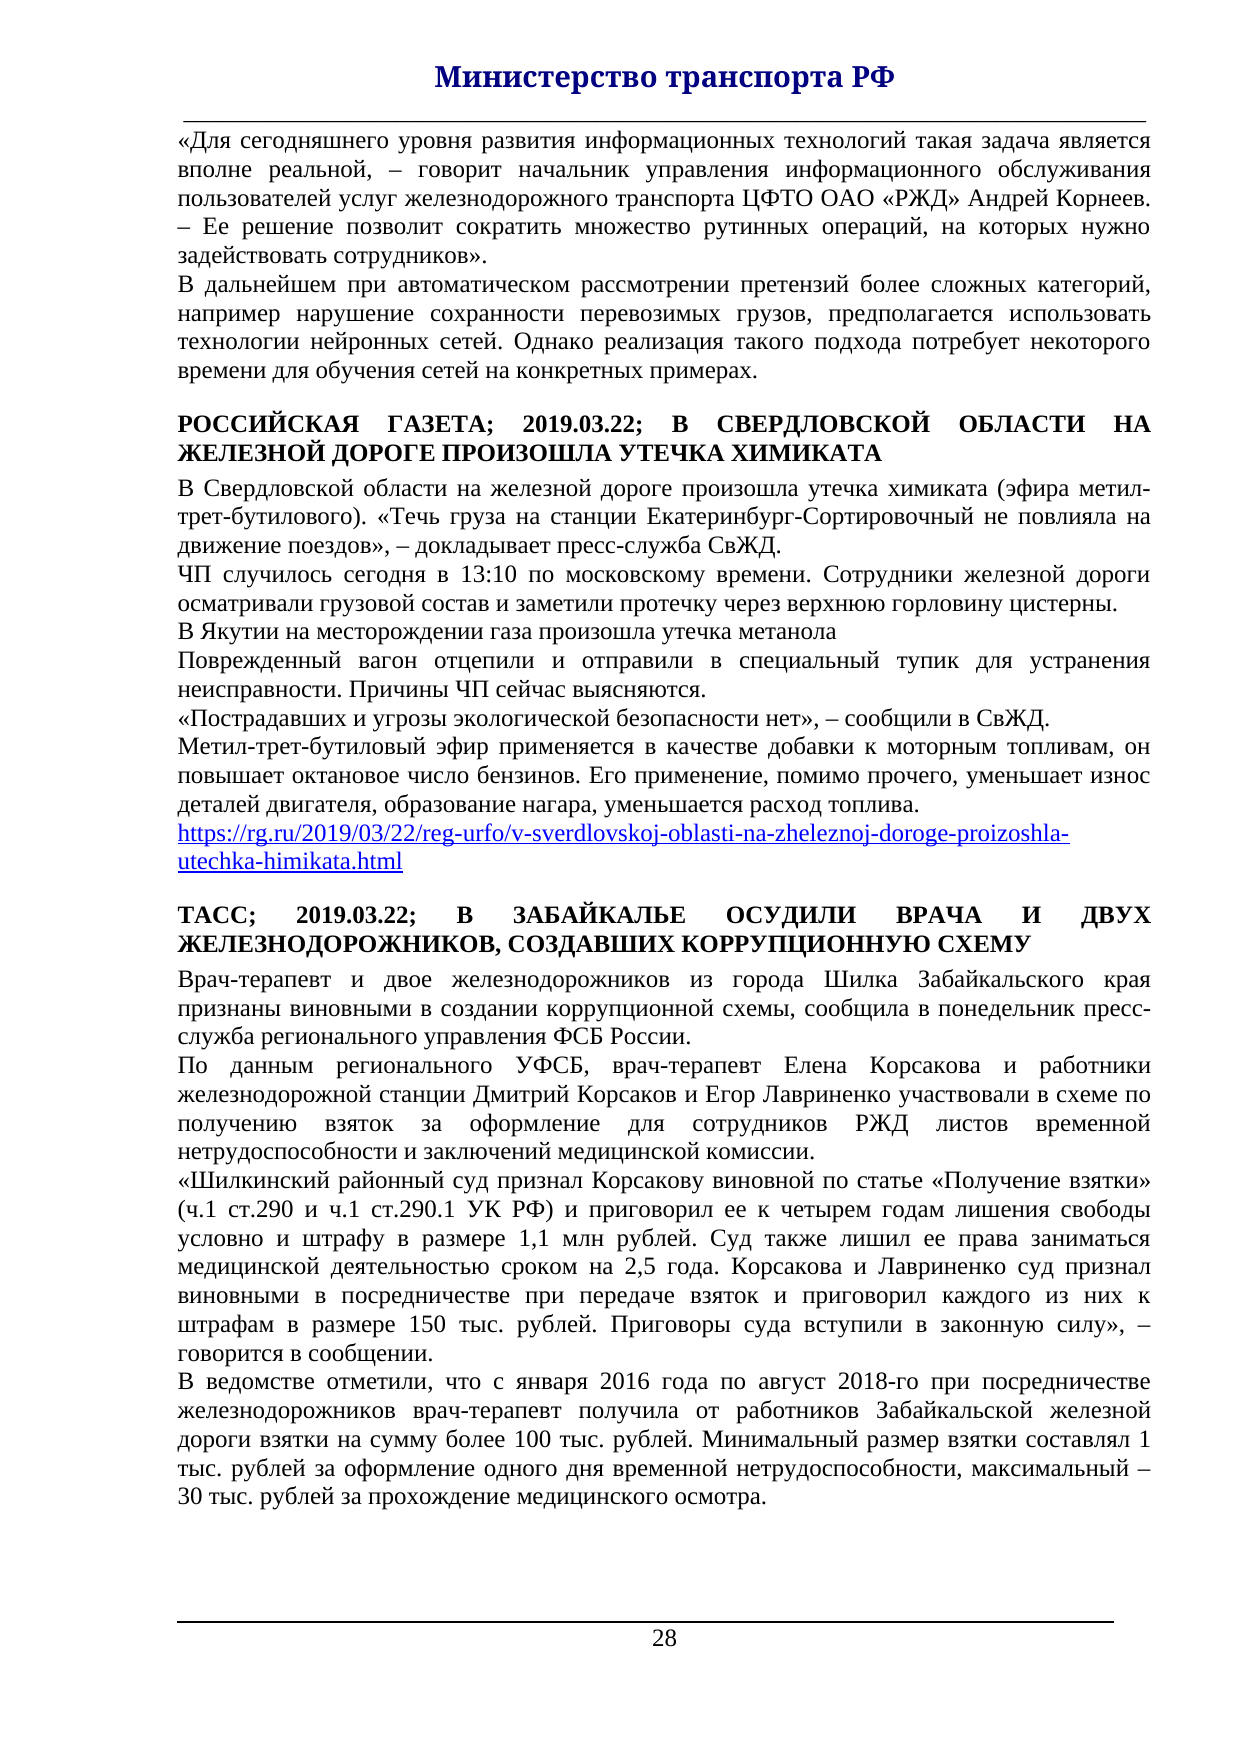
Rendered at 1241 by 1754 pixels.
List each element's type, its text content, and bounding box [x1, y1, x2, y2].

text Поврежденный вагон отцепили и отправили в специальный тупик для устранения неисправности. Причины ЧП сейчас выясняются. [177, 645, 1152, 703]
subtitle ТАСС; 2019.03.22; В ЗАБАЙКАЛЬЕ ОСУДИЛИ ВРАЧА И ДВУХ ЖЕЛЕЗНОДОРОЖНИКОВ, СОЗДАВШИХ КОРРУПЦИОННУЮ СХЕМУ [177, 900, 1152, 958]
text В дальнейшем при автоматическом рассмотрении претензий более сложных категорий, например нарушение сохранности перевозимых грузов, предполагается использовать технологии нейронных сетей. Однако реализация такого подхода потребует некоторого времени для обучения сетей на конкретных примерах. [177, 269, 1152, 384]
text По данным регионального УФСБ, врач-терапевт Елена Корсакова и работники железнодорожной станции Дмитрий Корсаков и Егор Лавриненко участвовали в схеме по получению взяток за оформление для сотрудников РЖД листов временной нетрудоспособности и заключений медицинской комиссии. [177, 1050, 1152, 1165]
text Метил-трет-бутиловый эфир применяется в качестве добавки к моторным топливам, он повышает октановое число бензинов. Его применение, помимо прочего, уменьшает износ деталей двигателя, образование нагара, уменьшается расход топлива. [177, 731, 1152, 818]
text В ведомстве отметили, что с января 2016 года по август 2018-го при посредничестве железнодорожников врач-терапевт получила от работников Забайкальской железной дороги взятки на сумму более 100 тыс. рублей. Минимальный размер взятки составлял 1 тыс. рублей за оформление одного дня временной нетрудоспособности, максимальный – 30 тыс. рублей за прохождение медицинского осмотра. [177, 1366, 1152, 1510]
text «Шилкинский районный суд признал Корсакову виновной по статье «Получение взятки» (ч.1 ст.290 и ч.1 ст.290.1 УК РФ) и приговорил ее к четырем годам лишения свободы условно и штрафу в размере 1,1 млн рублей. Суд также лишил ее права заниматься медицинской деятельностью сроком на 2,5 года. Корсакова и Лавриненко суд признал виновными в посредничестве при передаче взяток и приговорил каждого из них к штрафам в размере 150 тыс. рублей. Приговоры суда вступили в законную силу», – говорится в сообщении. [177, 1165, 1152, 1366]
text В Якутии на месторождении газа произошла утечка метанола [177, 616, 1152, 645]
text https://rg.ru/2019/03/22/reg-urfo/v-sverdlovskoj-oblasti-na-zheleznoj-doroge-proizoshla-utechka-himikata.html [177, 818, 1152, 875]
text «Пострадавших и угрозы экологической безопасности нет», – сообщили в СвЖД. [177, 703, 1152, 731]
text ЧП случилось сегодня в 13:10 по московскому времени. Сотрудники железной дороги осматривали грузовой состав и заметили протечку через верхнюю горловину цистерны. [177, 559, 1152, 616]
text В Свердловской области на железной дороге произошла утечка химиката (эфира метил-трет-бутилового). «Течь груза на станции Екатеринбург-Сортировочный не повлияла на движение поездов», – докладывает пресс-служба СвЖД. [177, 473, 1152, 559]
text «Для сегодняшнего уровня развития информационных технологий такая задача является вполне реальной, – говорит начальник управления информационного обслуживания пользователей услуг железнодорожного транспорта ЦФТО ОАО «РЖД» Андрей Корнеев. – Eе решение позволит сократить множество рутинных операций, на которых нужно задействовать сотрудников». [177, 125, 1152, 269]
subtitle РОССИЙСКАЯ ГАЗЕТА; 2019.03.22; В СВЕРДЛОВСКОЙ ОБЛАСТИ НА ЖЕЛЕЗНОЙ ДОРОГЕ ПРОИЗОШЛА УТЕЧКА ХИМИКАТА [177, 409, 1152, 466]
text Врач-терапевт и двое железнодорожников из города Шилка Забайкальского края признаны виновными в создании коррупционной схемы, сообщила в понедельник пресс-служба регионального управления ФСБ России. [177, 964, 1152, 1050]
